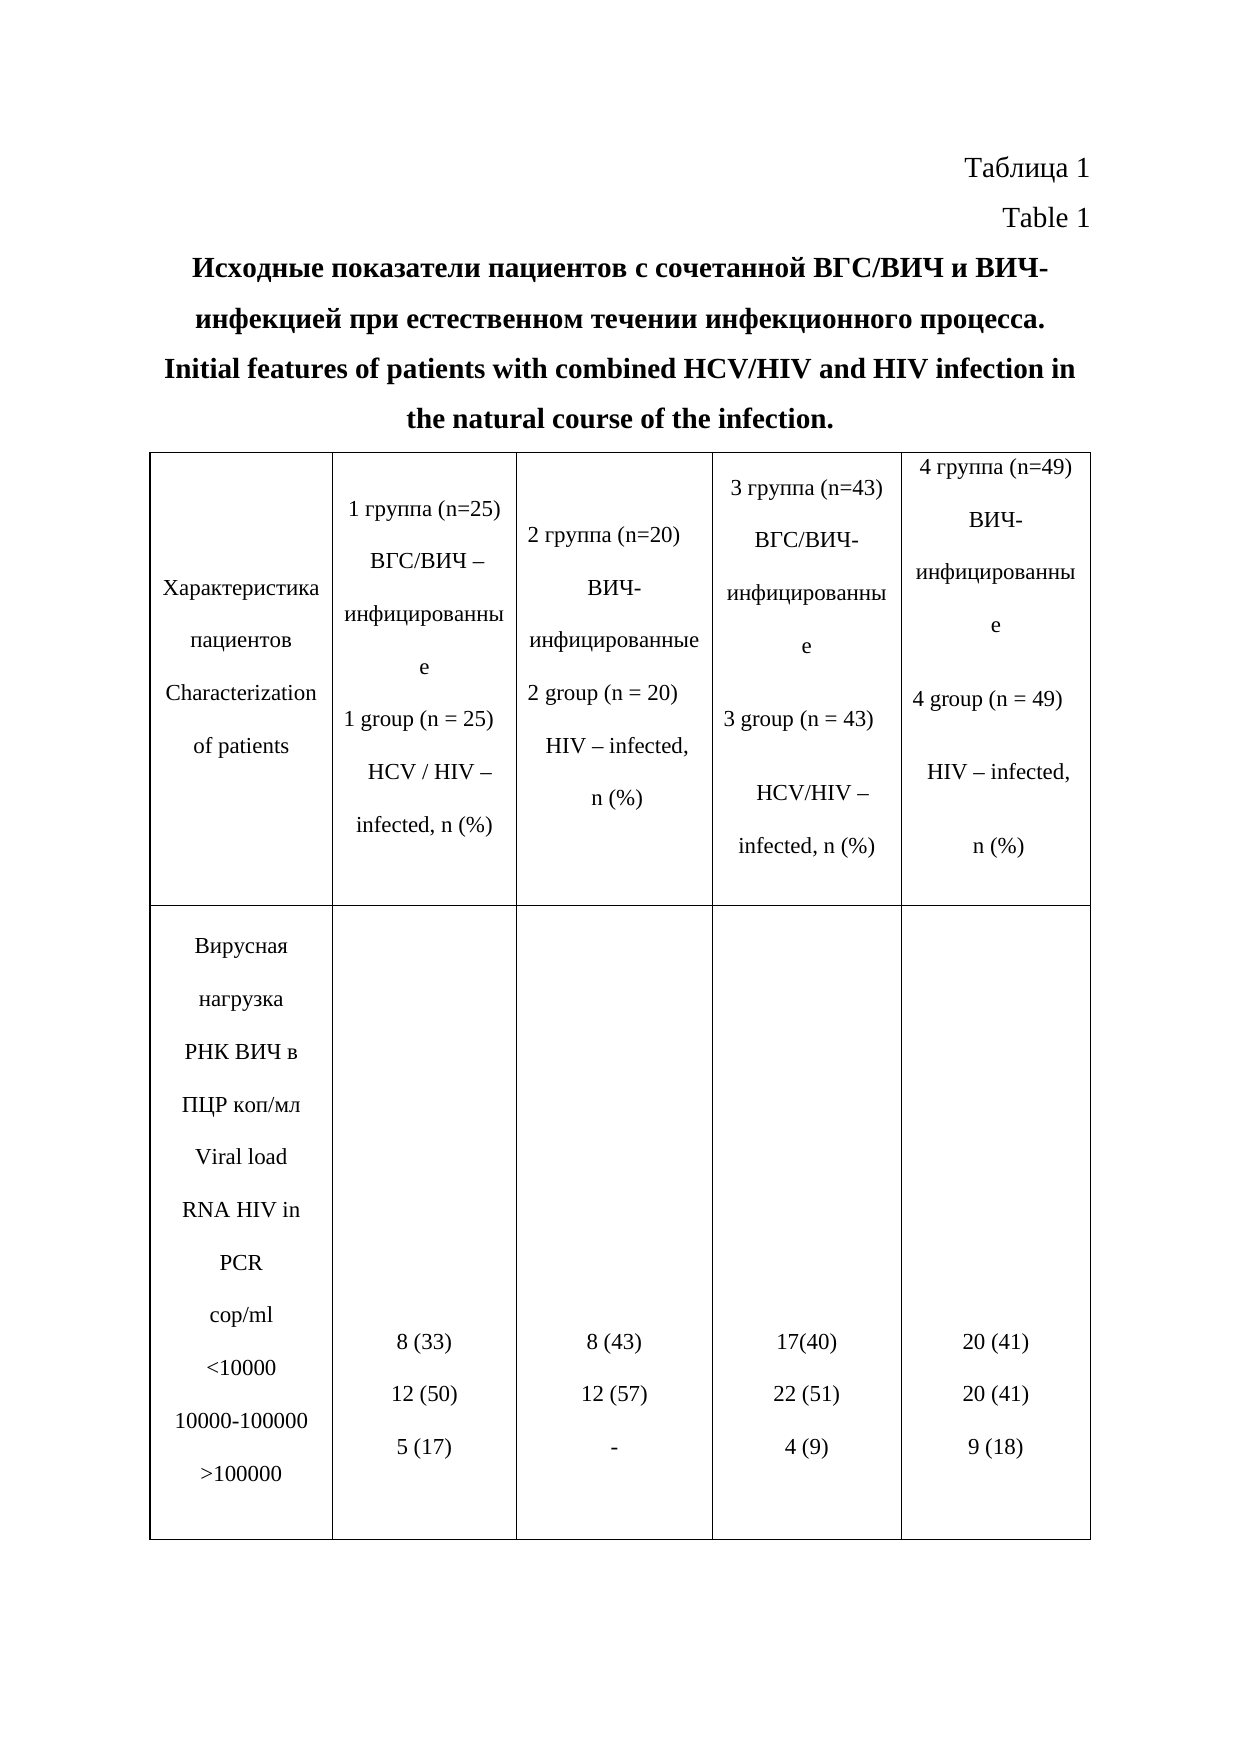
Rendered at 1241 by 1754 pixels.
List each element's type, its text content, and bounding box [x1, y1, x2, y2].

table_cell 17(40) 22 (51) 4 (9) [713, 906, 901, 1538]
text Исходные показатели пациентов c сочетанной ВГС/ВИЧ и ВИЧ-инфекцией при естественном течении инфекционного процесса. [150, 251, 1090, 334]
table_header 3 группа (n=43) ВГС/ВИЧ-инфицированные 3 group (n = 43) HCV/HIV – infected, n (%) [713, 453, 901, 905]
text Initial features of patients with combined HCV/HIV and HIV infection in the natural course of the infection. [150, 351, 1090, 435]
table_header 1 группа (n=25) ВГС/ВИЧ – инфицированные 1 group (n = 25) HCV / HIV – infected, n (%) [333, 453, 516, 905]
table_header 2 группа (n=20) ВИЧ-инфицированные 2 group (n = 20) HIV – infected, n (%) [517, 453, 712, 905]
table_header 4 группа (n=49) ВИЧ-инфицированные 4 group (n = 49) HIV – infected, n (%) [902, 453, 1090, 905]
table_cell Вирусная нагрузка РНК ВИЧ в ПЦР коп/мл Viral load RNA HIV in PCR cop/ml <10000 10000-100000 >100000 [151, 906, 332, 1538]
text Таблица 1 [150, 150, 1090, 183]
table_cell 20 (41) 20 (41) 9 (18) [902, 906, 1090, 1538]
table_header Характеристика пациентов Characterization of patients [151, 453, 332, 905]
table_cell 8 (43) 12 (57) - [517, 906, 712, 1538]
text Table 1 [150, 200, 1090, 234]
table_cell 8 (33) 12 (50) 5 (17) [333, 906, 516, 1538]
